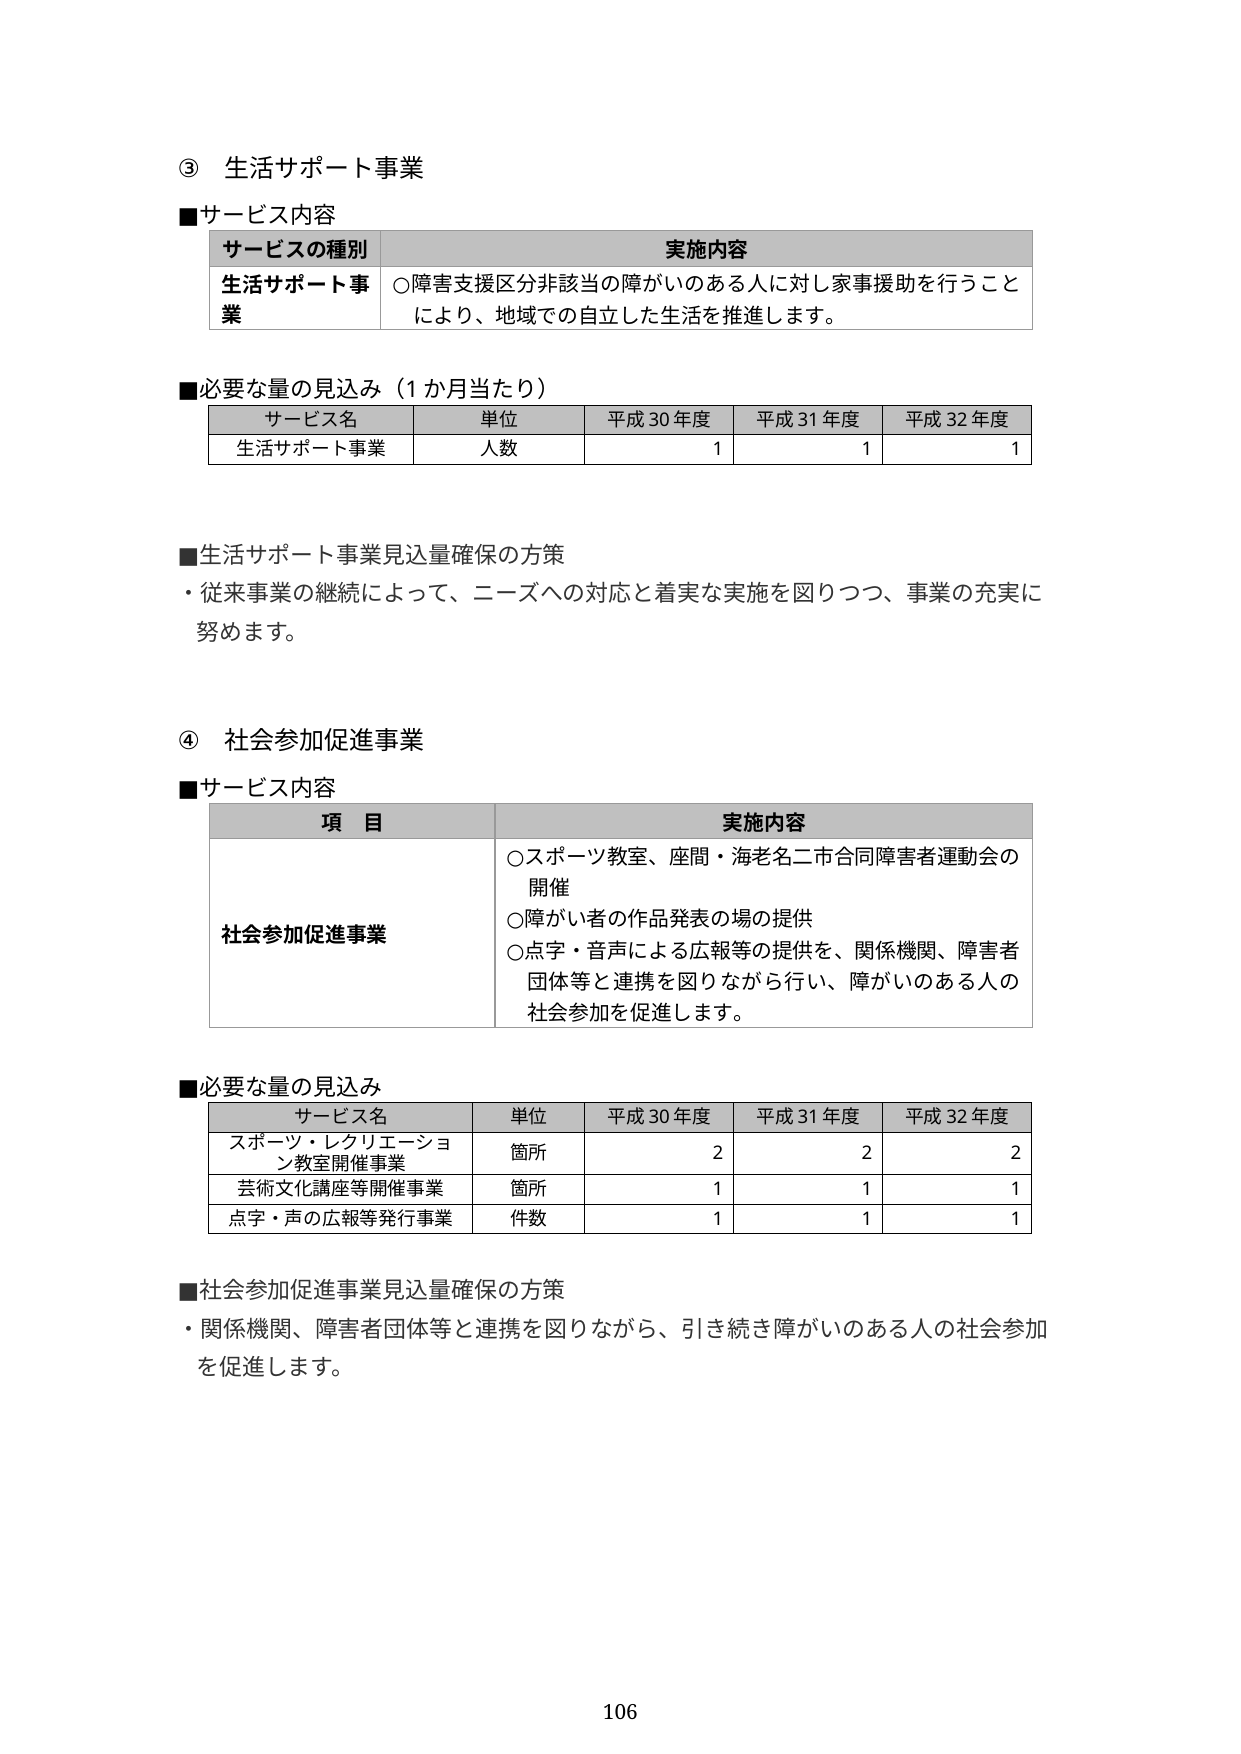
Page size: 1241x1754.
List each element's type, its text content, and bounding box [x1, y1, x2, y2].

text ■生活サポート事業見込量確保の方策 [177, 537, 1063, 570]
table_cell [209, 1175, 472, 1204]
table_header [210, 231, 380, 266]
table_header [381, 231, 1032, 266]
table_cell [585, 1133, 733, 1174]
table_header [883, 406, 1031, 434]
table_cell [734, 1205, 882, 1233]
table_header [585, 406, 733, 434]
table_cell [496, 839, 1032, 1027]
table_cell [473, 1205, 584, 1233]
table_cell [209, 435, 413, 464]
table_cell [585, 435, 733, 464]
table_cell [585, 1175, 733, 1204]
text ・関係機関、障害者団体等と連携を図りながら、引き続き障がいのある人の社会参加を促進します。 [177, 1311, 1063, 1382]
text ・従来事業の継続によって、ニーズへの対応と着実な実施を図りつつ、事業の充実に努めます。 [177, 575, 1063, 647]
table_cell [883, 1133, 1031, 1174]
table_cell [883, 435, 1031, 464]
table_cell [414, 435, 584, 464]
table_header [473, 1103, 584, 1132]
text ■必要な量の見込み [177, 1069, 1063, 1102]
text ■サービス内容 [177, 769, 1063, 803]
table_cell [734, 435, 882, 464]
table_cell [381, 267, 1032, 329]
text ■サービス内容 [177, 197, 1063, 230]
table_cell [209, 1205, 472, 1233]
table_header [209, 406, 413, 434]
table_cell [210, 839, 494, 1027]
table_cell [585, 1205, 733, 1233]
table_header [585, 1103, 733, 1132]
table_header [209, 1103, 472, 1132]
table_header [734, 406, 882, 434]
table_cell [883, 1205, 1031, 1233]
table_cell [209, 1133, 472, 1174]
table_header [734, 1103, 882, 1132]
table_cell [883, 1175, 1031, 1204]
text ③ 生活サポート事業 [177, 148, 1063, 184]
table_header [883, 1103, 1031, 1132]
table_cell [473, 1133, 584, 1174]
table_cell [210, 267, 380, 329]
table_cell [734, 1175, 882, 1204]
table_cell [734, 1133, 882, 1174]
text ④ 社会参加促進事業 [177, 721, 1063, 757]
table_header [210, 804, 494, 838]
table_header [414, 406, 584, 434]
text ■社会参加促進事業見込量確保の方策 [177, 1272, 1063, 1306]
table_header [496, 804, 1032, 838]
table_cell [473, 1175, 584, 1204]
text ■必要な量の見込み（1か月当たり） [177, 371, 1063, 405]
